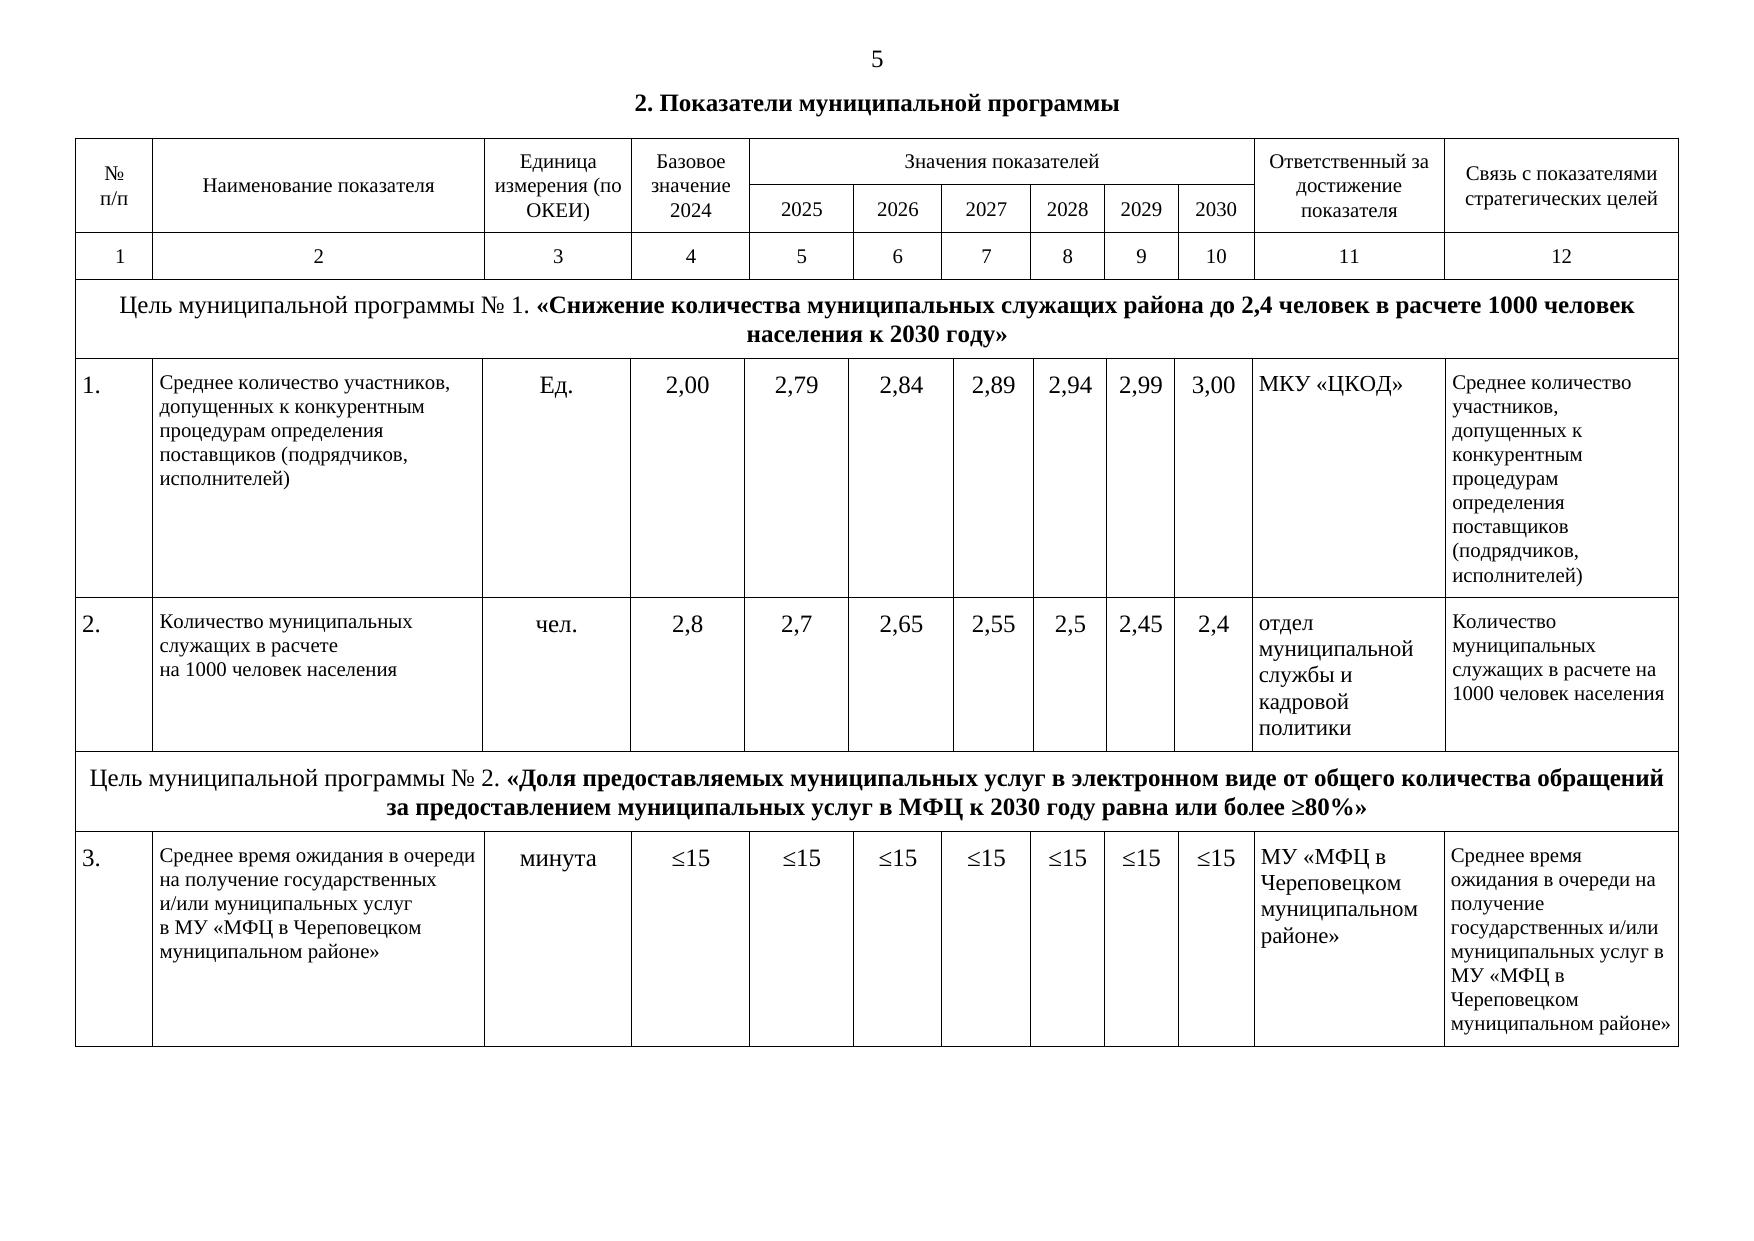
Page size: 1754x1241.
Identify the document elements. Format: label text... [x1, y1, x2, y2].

table_header Связь с показателями стратегических целей [1445, 139, 1678, 232]
table_cell 11 [1255, 233, 1444, 278]
table_cell 2,55 [954, 598, 1033, 751]
table_cell Среднее количество участников, допущенных к конкурентным процедурам определения поставщиков (подрядчиков, исполнителей) [1446, 359, 1678, 597]
table_cell 3,00 [1175, 359, 1252, 597]
table_cell 2028 [1031, 185, 1104, 232]
table_cell 2,5 [1034, 598, 1106, 751]
table_cell 6 [854, 233, 941, 278]
table_cell Среднее время ожидания в очереди на получение государственных и/или муниципальных услуг в МУ «МФЦ в Череповецком муниципальном районе» [153, 832, 484, 1046]
table_cell Количество муниципальных служащих в расчете на 1000 человек населения [1446, 598, 1678, 751]
table_cell 2,84 [849, 359, 953, 597]
table_cell 2027 [942, 185, 1030, 232]
table_cell 7 [942, 233, 1030, 278]
table_cell ≤15 [1031, 832, 1104, 1046]
table_header Ответственный за достижение показателя [1255, 139, 1444, 232]
table_cell 2,00 [631, 359, 744, 597]
table_cell 3 [485, 233, 631, 278]
table_cell 9 [1105, 233, 1178, 278]
table_cell 2,8 [631, 598, 744, 751]
table_cell 2,99 [1107, 359, 1174, 597]
table_cell 4 [632, 233, 749, 278]
table_header Наименование показателя [153, 139, 484, 232]
table_cell 2,7 [745, 598, 848, 751]
table_cell 2,79 [745, 359, 848, 597]
table_cell отдел муниципальной службы и кадровой политики [1253, 598, 1445, 751]
table_cell Среднее количество участников, допущенных к конкурентным процедурам определения поставщиков (подрядчиков, исполнителей) [153, 359, 482, 597]
table_cell 2 [153, 233, 484, 278]
table_cell 5 [750, 233, 853, 278]
table_cell 2,4 [1175, 598, 1252, 751]
table_cell 10 [1179, 233, 1254, 278]
table_header Единица измерения (по ОКЕИ) [485, 139, 631, 232]
table_cell 2026 [854, 185, 941, 232]
table_cell 3. [76, 832, 152, 1046]
table_cell 2,89 [954, 359, 1033, 597]
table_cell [1255, 832, 1444, 1046]
table_cell ≤15 [854, 832, 941, 1046]
table_cell Количество муниципальных служащих в расчете на 1000 человек населения [153, 598, 482, 751]
table_cell 2,45 [1107, 598, 1174, 751]
table_header № п/п [76, 139, 152, 232]
table_cell ≤15 [1105, 832, 1178, 1046]
table_header Базовое значение 2024 [632, 139, 749, 232]
table_cell ≤15 [1179, 832, 1254, 1046]
table_cell 12 [1445, 233, 1678, 278]
table_cell Цель муниципальной программы № 2. «Доля предоставляемых муниципальных услуг в электронном виде от общего количества обращений за предоставлением муниципальных услуг в МФЦ к 2030 году равна или более ≥80%» [76, 752, 1678, 831]
table_cell ≤15 [632, 832, 749, 1046]
table_cell чел. [483, 598, 630, 751]
table_cell ≤15 [942, 832, 1030, 1046]
table_cell 8 [1031, 233, 1104, 278]
table_cell 2029 [1105, 185, 1178, 232]
table_cell минута [485, 832, 631, 1046]
table_cell 1. [76, 359, 152, 597]
text 2. Показатели муниципальной программы [75, 88, 1679, 117]
table_cell Среднее время ожидания в очереди на получение государственных и/или муниципальных услуг в МУ «МФЦ в Череповецком муниципальном районе» [1445, 832, 1678, 1046]
table_cell 1 [76, 233, 152, 278]
table_cell 2. [76, 598, 152, 751]
table_cell Ед. [483, 359, 630, 597]
table_cell 2030 [1179, 185, 1254, 232]
table_cell 2,65 [849, 598, 953, 751]
table_header Значения показателей [750, 139, 1254, 184]
table_cell МКУ «ЦКОД» [1253, 359, 1445, 597]
table_cell 2,94 [1034, 359, 1106, 597]
table_cell 2025 [750, 185, 853, 232]
table_cell Цель муниципальной программы № 1. «Снижение количества муниципальных служащих района до 2,4 человек в расчете 1000 человек населения к 2030 году» [76, 280, 1678, 358]
table_cell ≤15 [750, 832, 853, 1046]
